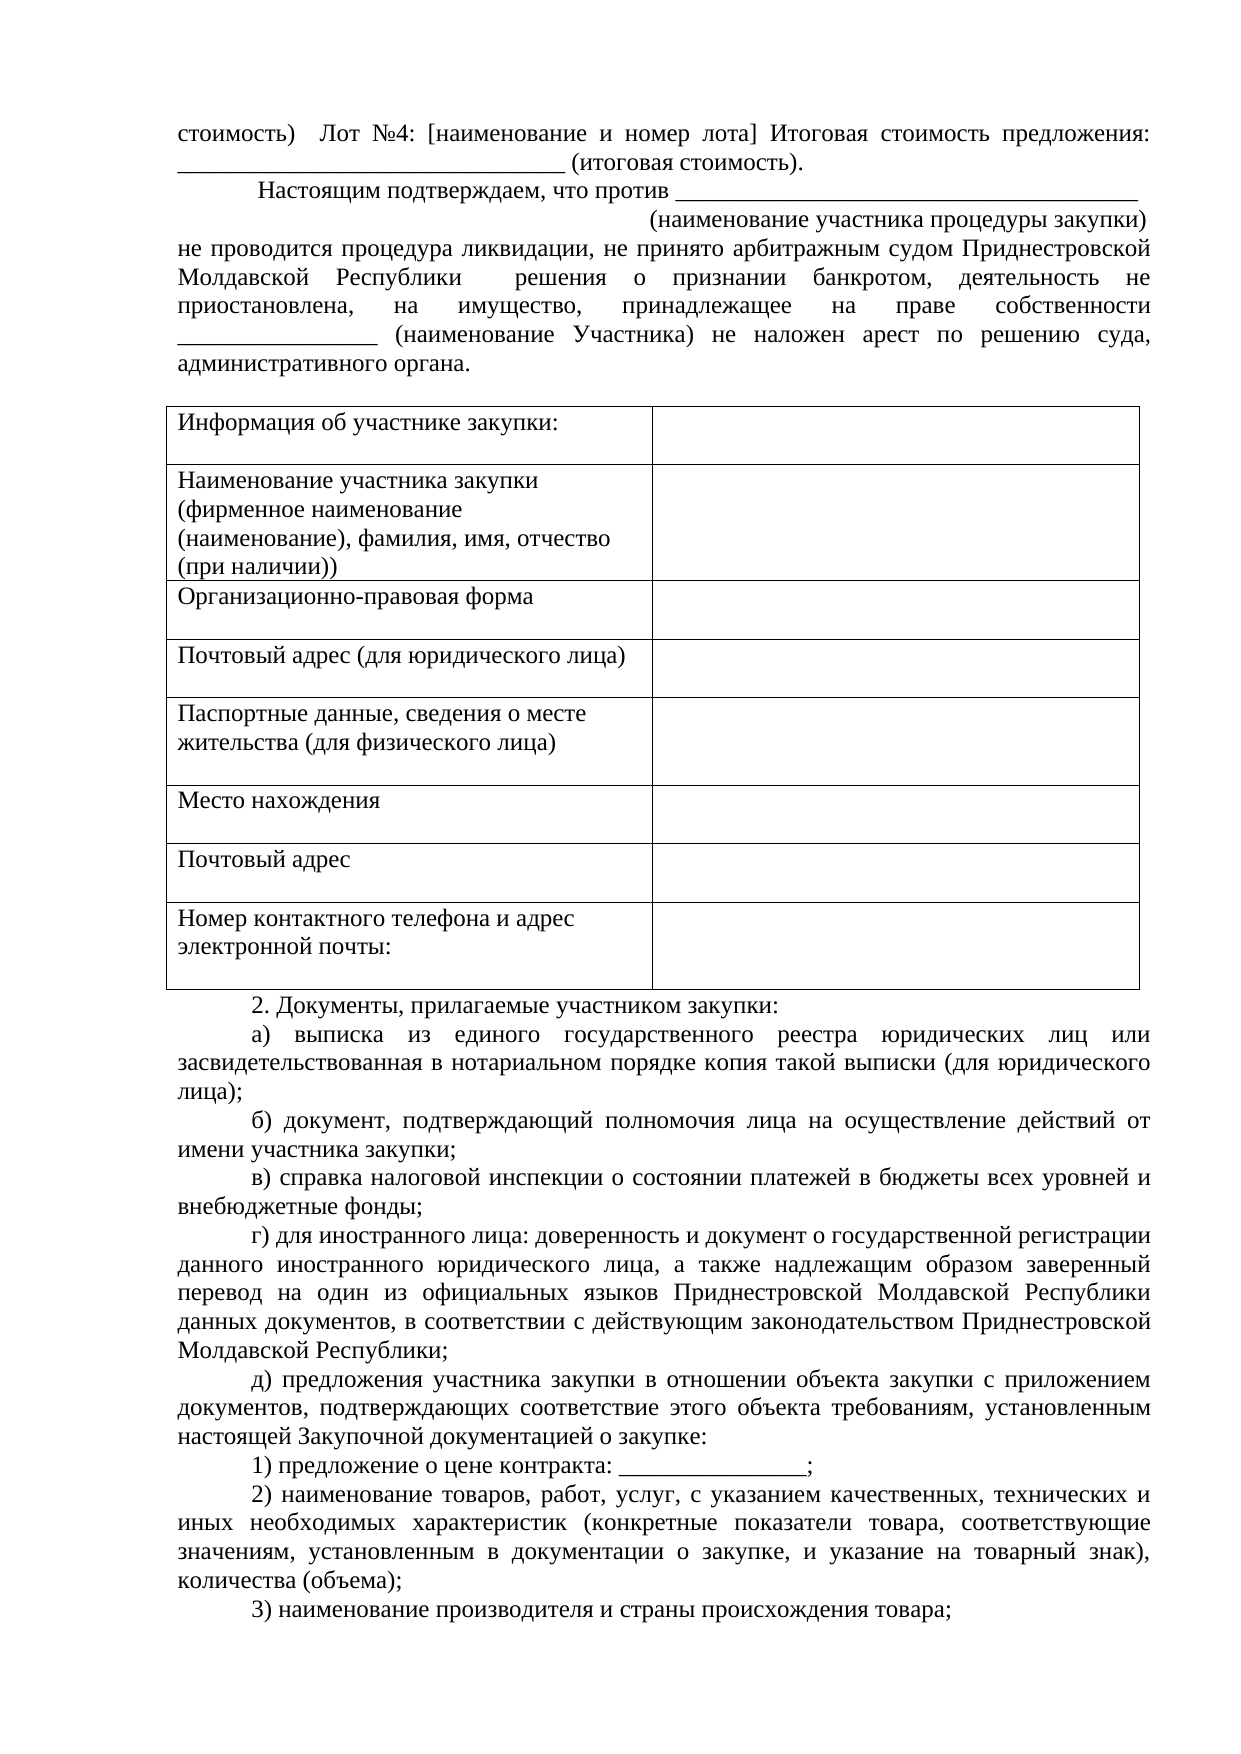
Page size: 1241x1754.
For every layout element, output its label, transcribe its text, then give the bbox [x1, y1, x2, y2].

table_cell Почтовый адрес [167, 844, 652, 902]
text 1) предложение о цене контракта: _______________; [177, 1450, 1152, 1479]
text в) справка налоговой инспекции о состоянии платежей в бюджеты всех уровней и внебюджетные фонды; [177, 1162, 1152, 1220]
table_cell [653, 903, 1139, 989]
table_header Информация об участнике закупки: [167, 407, 652, 464]
text Настоящим подтверждаем, что против _____________________________________ [177, 176, 1152, 204]
text 2) наименование товаров, работ, услуг, с указанием качественных, технических и иных необходимых характеристик (конкретные показатели товара, соответствующие значениям, установленным в документации о закупке, и указание на товарный знак), количества (объема); [177, 1479, 1152, 1594]
text б) документ, подтверждающий полномочия лица на осуществление действий от имени участника закупки; [177, 1105, 1152, 1162]
table_cell [653, 844, 1139, 902]
text д) предложения участника закупки в отношении объекта закупки с приложением документов, подтверждающих соответствие этого объекта требованиям, установленным настоящей Закупочной документацией о закупке: [177, 1364, 1152, 1450]
table_cell Почтовый адрес (для юридического лица) [167, 640, 652, 697]
table_cell Номер контактного телефона и адрес электронной почты: [167, 903, 652, 989]
table_cell Место нахождения [167, 786, 652, 843]
text (наименование участника процедуры закупки) не проводится процедура ликвидации, не принято арбитражным судом Приднестровской Молдавской Республики решения о признании банкротом, деятельность не приостановлена, на имущество, принадлежащее на праве собственности ________________ (наименование Участника) не наложен арест по решению суда, административного органа. [177, 204, 1152, 377]
text г) для иностранного лица: доверенность и документ о государственной регистрации данного иностранного юридического лица, а также надлежащим образом заверенный перевод на один из официальных языков Приднестровской Молдавской Республики данных документов, в соответствии с действующим законодательством Приднестровской Молдавской Республики; [177, 1220, 1152, 1364]
text 3) наименование производителя и страны происхождения товара; [177, 1594, 1152, 1622]
table_cell [653, 640, 1139, 697]
table_cell [653, 581, 1139, 639]
table_cell Организационно-правовая форма [167, 581, 652, 639]
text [177, 118, 1152, 176]
table_header [653, 407, 1139, 464]
table_cell [653, 786, 1139, 843]
table_cell Наименование участника закупки (фирменное наименование (наименование), фамилия, имя, отчество (при наличии)) [167, 465, 652, 580]
table_cell [653, 698, 1139, 784]
table_cell [653, 465, 1139, 580]
table_cell Паспортные данные, сведения о месте жительства (для физического лица) [167, 698, 652, 784]
text а) выписка из единого государственного реестра юридических лиц или засвидетельствованная в нотариальном порядке копия такой выписки (для юридического лица); [177, 1019, 1152, 1105]
text 2. Документы, прилагаемые участником закупки: [177, 990, 1152, 1019]
